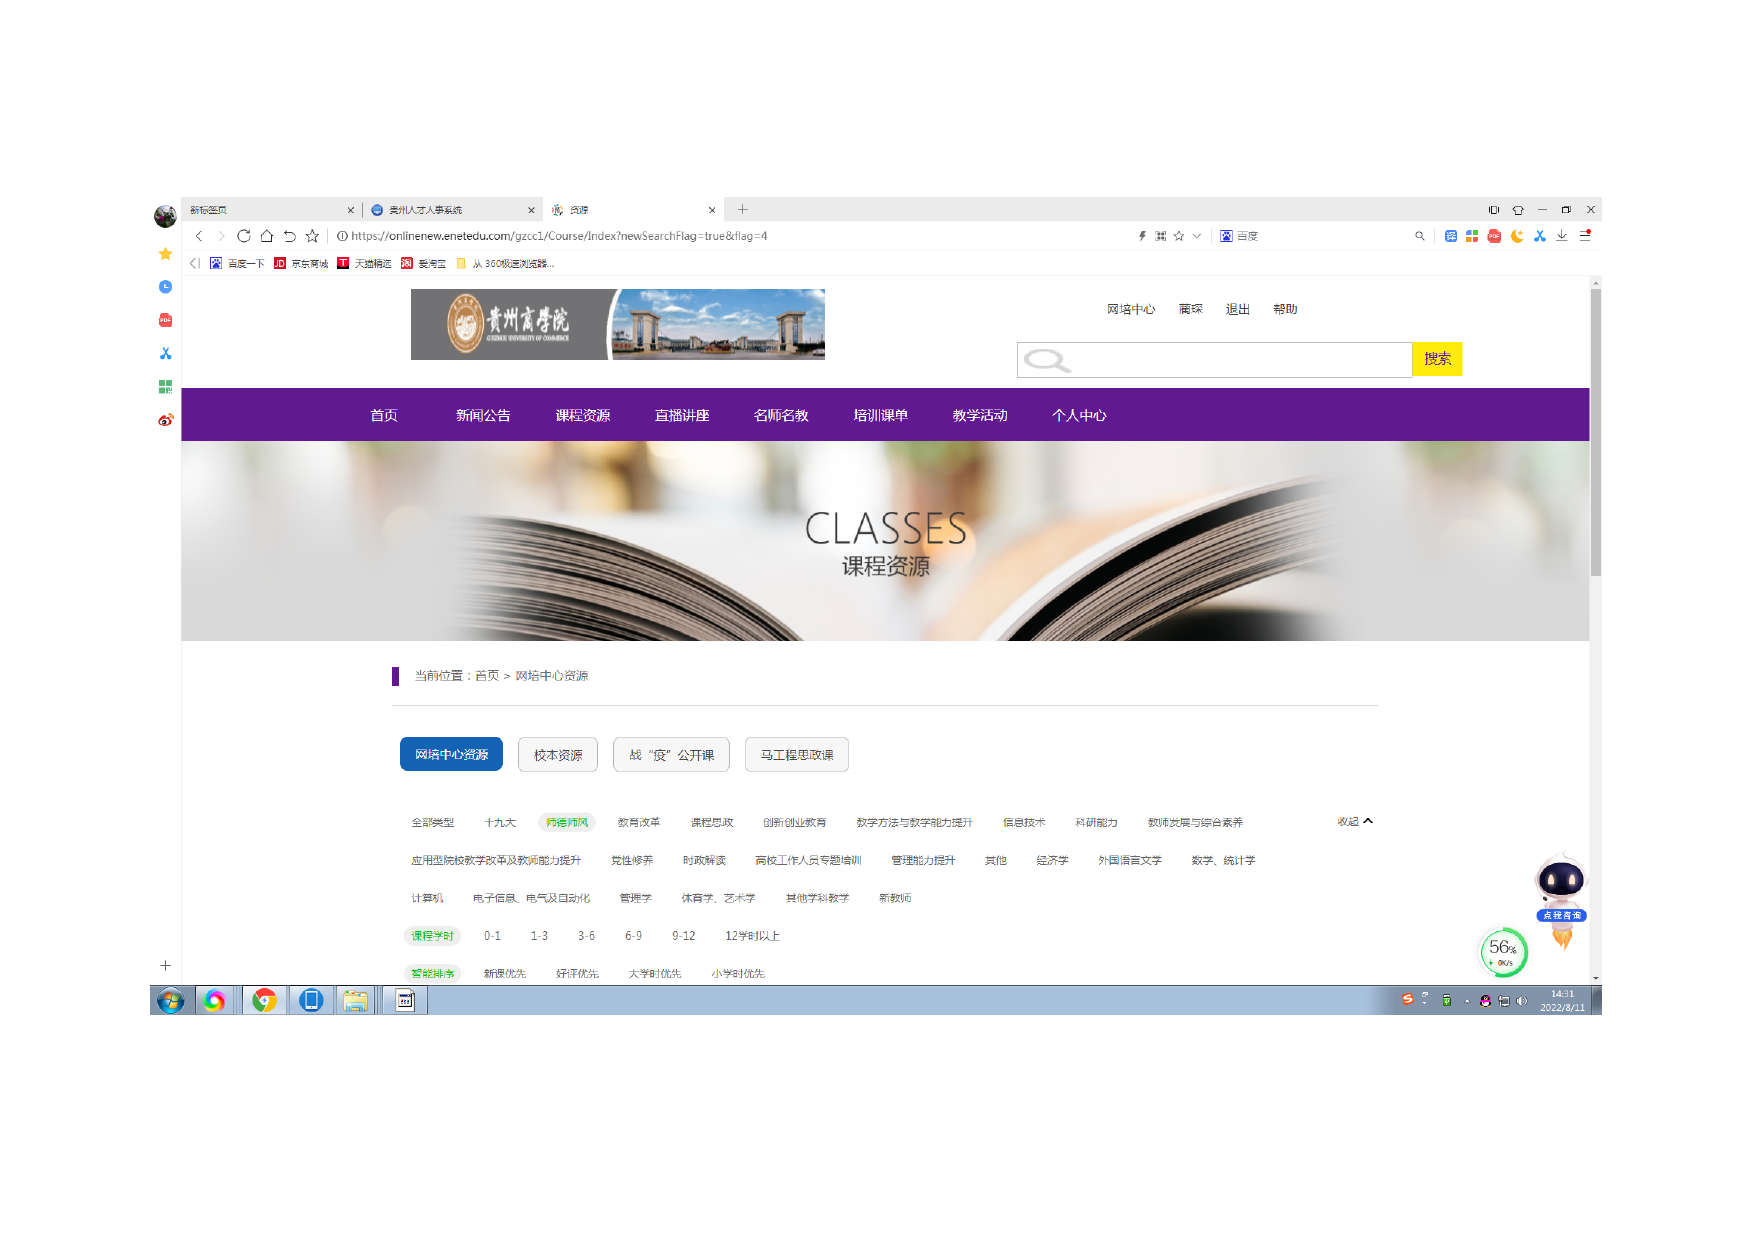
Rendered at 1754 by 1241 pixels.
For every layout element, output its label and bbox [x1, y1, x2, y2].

picture [150, 197, 1602, 1015]
